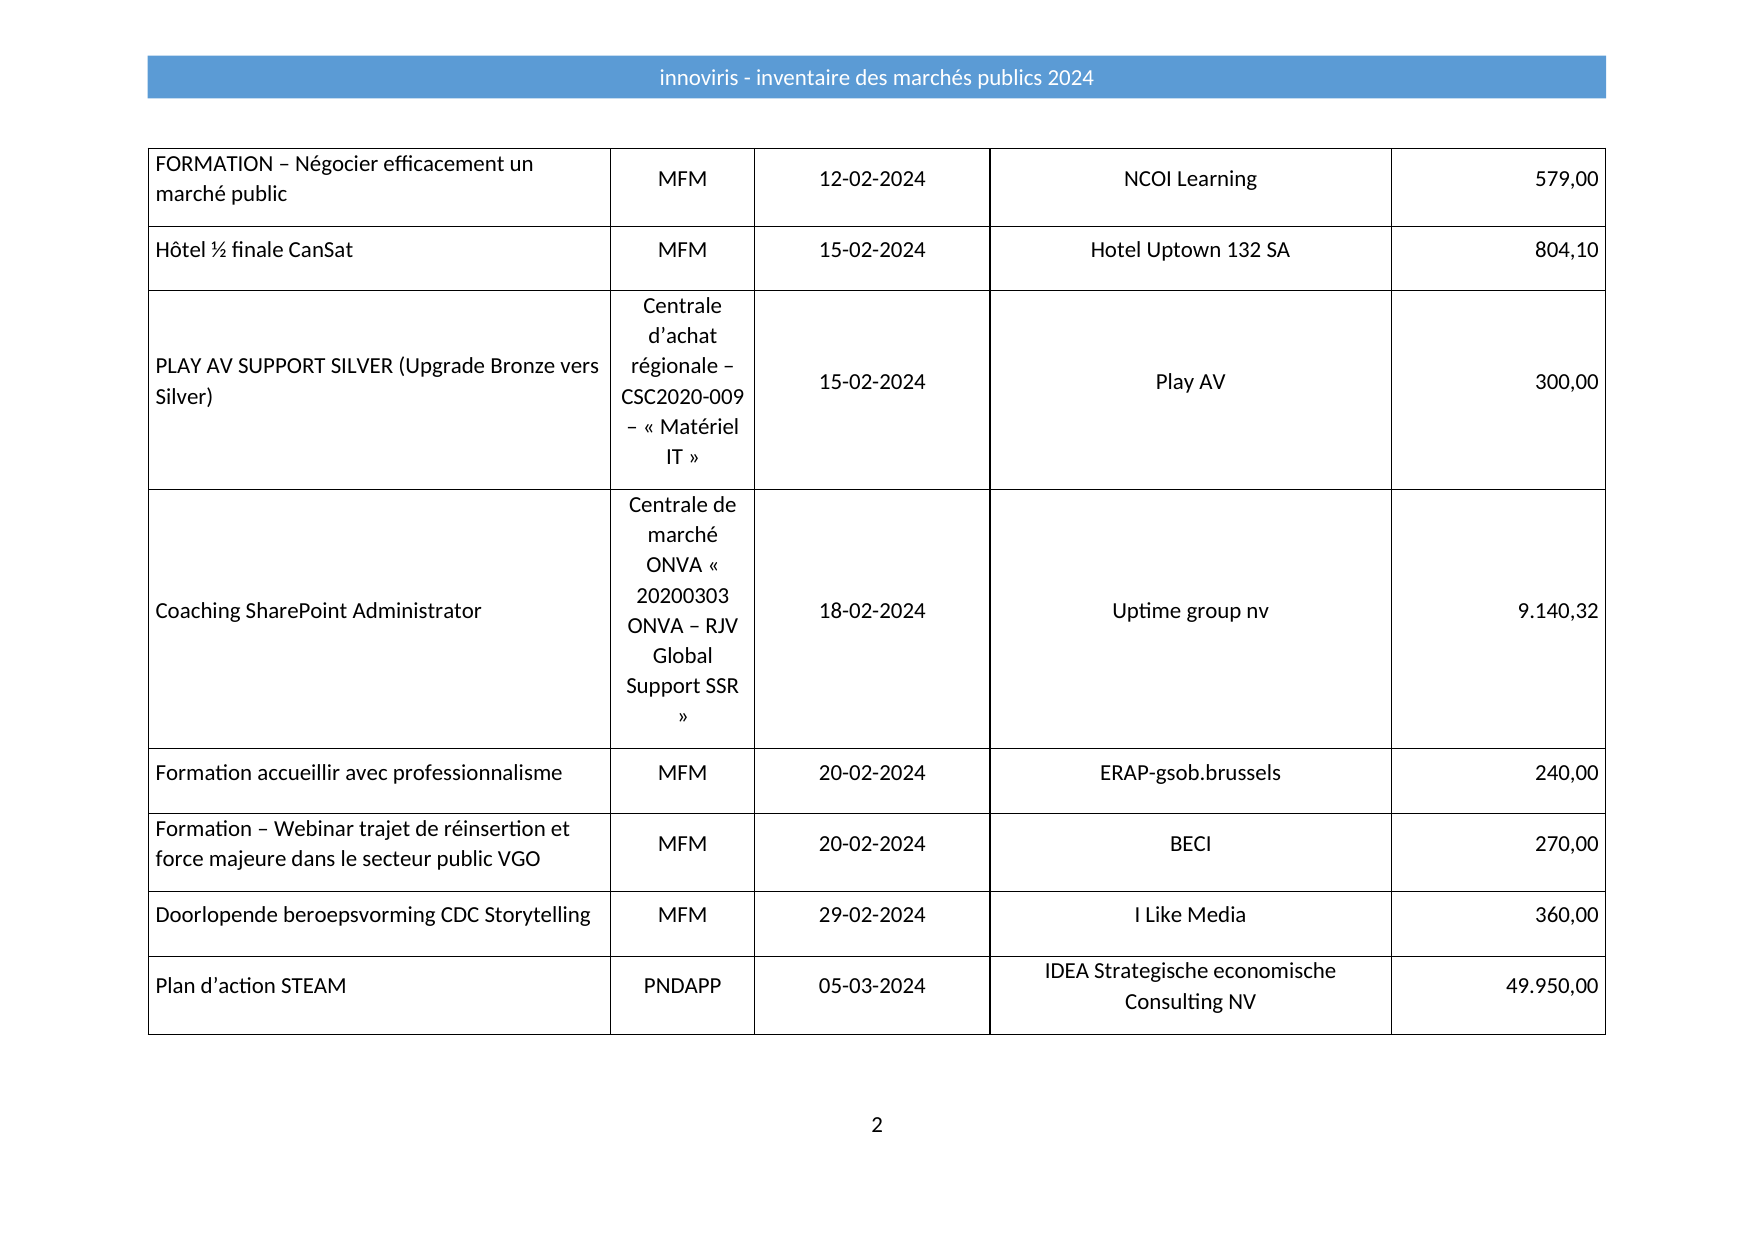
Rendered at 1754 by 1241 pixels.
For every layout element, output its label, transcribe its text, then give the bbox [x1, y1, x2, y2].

table_cell 804,10 [1392, 227, 1605, 290]
table_cell 18-02-2024 [755, 490, 989, 748]
table_cell 300,00 [1392, 291, 1605, 489]
table_cell MFM [611, 749, 754, 813]
table_cell PLAY AV SUPPORT SILVER (Upgrade Bronze vers Silver) [149, 291, 610, 489]
table_cell IDEA Strategische economische Consulting NV [991, 957, 1391, 1033]
table_cell 05-03-2024 [755, 957, 989, 1033]
table_cell 240,00 [1392, 749, 1605, 813]
table_cell FORMATION – Négocier efficacement un marché public [149, 149, 610, 226]
table_cell 270,00 [1392, 814, 1605, 891]
table_cell Coaching SharePoint Administrator [149, 490, 610, 748]
table_cell NCOI Learning [991, 149, 1391, 226]
table_cell 15-02-2024 [755, 227, 989, 290]
table_cell 20-02-2024 [755, 749, 989, 813]
table_cell MFM [611, 149, 754, 226]
table_cell MFM [611, 227, 754, 290]
table_cell 15-02-2024 [755, 291, 989, 489]
table_cell Doorlopende beroepsvorming CDC Storytelling [149, 892, 610, 956]
table_cell Formation – Webinar trajet de réinsertion et force majeure dans le secteur public VGO [149, 814, 610, 891]
table_cell Hôtel ½ finale CanSat [149, 227, 610, 290]
table_cell 12-02-2024 [755, 149, 989, 226]
table_cell Hotel Uptown 132 SA [991, 227, 1391, 290]
table_cell 20-02-2024 [755, 814, 989, 891]
table_cell 9.140,32 [1392, 490, 1605, 748]
table_cell Plan d’action STEAM [149, 957, 610, 1033]
table_cell PNDAPP [611, 957, 754, 1033]
table_cell I Like Media [991, 892, 1391, 956]
table_cell MFM [611, 814, 754, 891]
table_cell 49.950,00 [1392, 957, 1605, 1033]
table_cell Play AV [991, 291, 1391, 489]
table_cell Centrale d’achat régionale – CSC2020-009 – « Matériel IT » [611, 291, 754, 489]
table_cell Centrale de marché ONVA « 20200303 ONVA – RJV Global Support SSR » [611, 490, 754, 748]
table_cell 360,00 [1392, 892, 1605, 956]
table_cell Uptime group nv [991, 490, 1391, 748]
table_cell ERAP-gsob.brussels [991, 749, 1391, 813]
table_cell MFM [611, 892, 754, 956]
table_cell BECI [991, 814, 1391, 891]
table_cell Formation accueillir avec professionnalisme [149, 749, 610, 813]
table_cell 29-02-2024 [755, 892, 989, 956]
table_cell 579,00 [1392, 149, 1605, 226]
